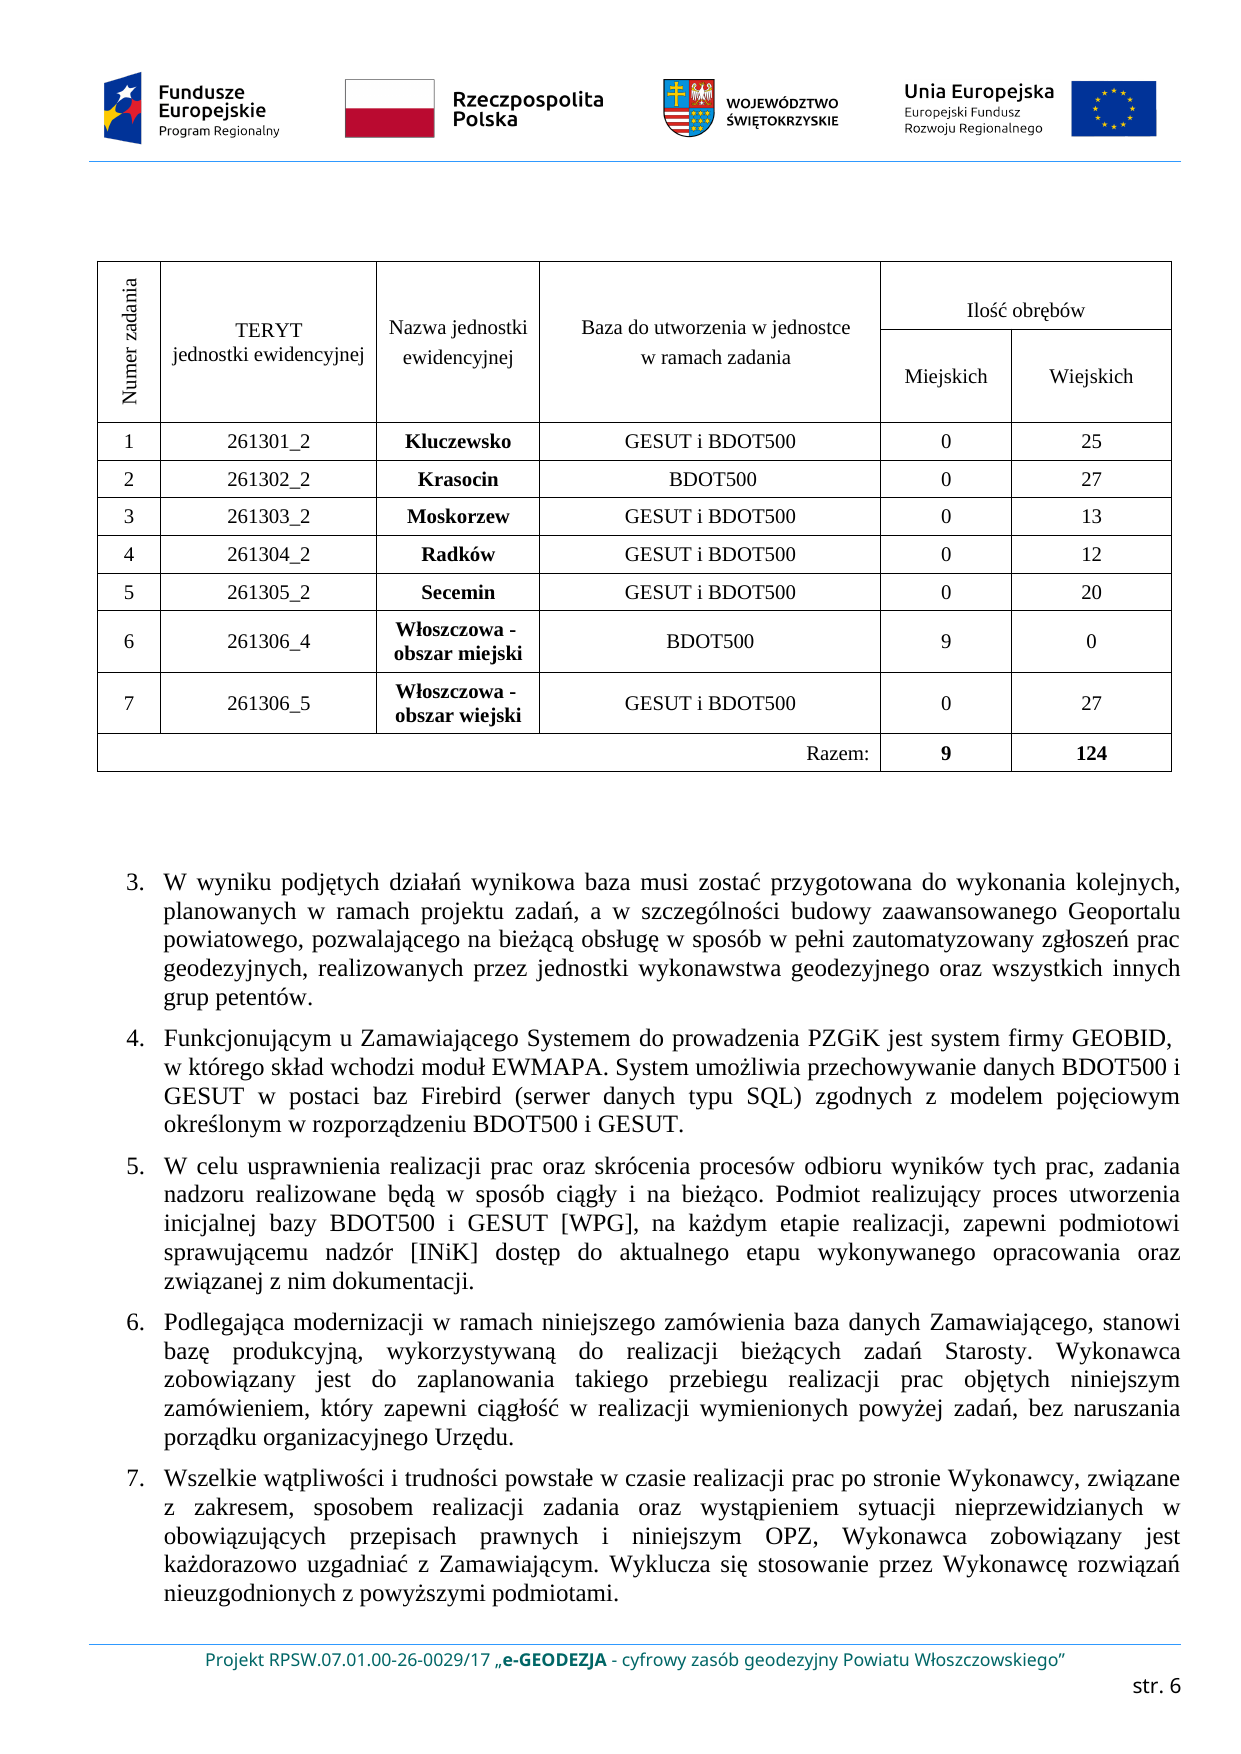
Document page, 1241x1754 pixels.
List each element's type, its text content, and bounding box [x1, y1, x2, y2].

table_cell 0 [881, 574, 1011, 610]
table_cell GESUT i BDOT500 [540, 423, 880, 459]
list Podlegająca modernizacji w ramach niniejszego zamówienia baza danych Zamawiającego, stanowi bazę produkcyjną, wykorzystywaną do realizacji bieżących zadań Starosty. Wykonawca zobowiązany jest do zaplanowania takiego przebiegu realizacji prac objętych niniejszym zamówieniem, który zapewni ciągłość w realizacji wymienionych powyżej zadań, bez naruszania porządku organizacyjnego Urzędu. [126, 1307, 1181, 1451]
table_cell GESUT i BDOT500 [540, 536, 880, 572]
table_cell 261304_2 [161, 536, 376, 572]
list W celu usprawnienia realizacji prac oraz skrócenia procesów odbioru wyników tych prac, zadania nadzoru realizowane będą w sposób ciągły i na bieżąco. Podmiot realizujący proces utworzenia inicjalnej bazy BDOT500 i GESUT [WPG], na każdym etapie realizacji, zapewni podmiotowi sprawującemu nadzór [INiK] dostęp do aktualnego etapu wykonywanego opracowania oraz związanej z nim dokumentacji. [126, 1151, 1181, 1294]
table_cell 7 [98, 673, 160, 733]
table_cell 1 [98, 423, 160, 459]
table_cell 9 [881, 611, 1011, 672]
list Wszelkie wątpliwości i trudności powstałe w czasie realizacji prac po stronie Wykonawcy, związane z zakresem, sposobem realizacji zadania oraz wystąpieniem sytuacji nieprzewidzianych w obowiązujących przepisach prawnych i niniejszym OPZ, Wykonawca zobowiązany jest każdorazowo uzgadniać z Zamawiającym. Wyklucza się stosowanie przez Wykonawcę rozwiązań nieuzgodnionych z powyższymi podmiotami. [126, 1463, 1181, 1607]
table_cell 27 [1012, 461, 1171, 497]
table_cell Secemin [377, 574, 539, 610]
list Funkcjonującym u Zamawiającego Systemem do prowadzenia PZGiK jest system firmy GEOBID, w którego skład wchodzi moduł EWMAPA. System umożliwia przechowywanie danych BDOT500 i GESUT w postaci baz Firebird (serwer danych typu SQL) zgodnych z modelem pojęciowym określonym w rozporządzeniu BDOT500 i GESUT. [126, 1023, 1181, 1138]
table_cell 0 [881, 498, 1011, 535]
table_header Ilość obrębów [881, 262, 1171, 328]
table_cell Włoszczowa - obszar miejski [377, 611, 539, 672]
table_cell 261306_4 [161, 611, 376, 672]
table_cell 4 [98, 536, 160, 572]
table_cell 124 [1012, 734, 1171, 771]
table_cell 261302_2 [161, 461, 376, 497]
table_cell 261303_2 [161, 498, 376, 535]
table_cell BDOT500 [540, 461, 880, 497]
table_cell Moskorzew [377, 498, 539, 535]
table_cell Razem: [98, 734, 880, 771]
table_cell Włoszczowa - obszar wiejski [377, 673, 539, 733]
table_cell 0 [1012, 611, 1171, 672]
table_cell 261305_2 [161, 574, 376, 610]
table_header TERYT jednostki ewidencyjnej [161, 262, 376, 422]
table_cell 20 [1012, 574, 1171, 610]
table_cell 3 [98, 498, 160, 535]
table_cell Krasocin [377, 461, 539, 497]
table_header Numer zadania [98, 262, 160, 422]
table_cell 6 [98, 611, 160, 672]
table_header Baza do utworzenia w jednostce w ramach zadania [540, 262, 880, 422]
table_cell 261301_2 [161, 423, 376, 459]
list W wyniku podjętych działań wynikowa baza musi zostać przygotowana do wykonania kolejnych, planowanych w ramach projektu zadań, a w szczególności budowy zaawansowanego Geoportalu powiatowego, pozwalającego na bieżącą obsługę w sposób w pełni zautomatyzowany zgłoszeń prac geodezyjnych, realizowanych przez jednostki wykonawstwa geodezyjnego oraz wszystkich innych grup petentów. [126, 867, 1181, 1011]
picture [88, 59, 1172, 159]
table_cell 9 [881, 734, 1011, 771]
table_cell 13 [1012, 498, 1171, 535]
table_cell 2 [98, 461, 160, 497]
table_cell 5 [98, 574, 160, 610]
table_cell GESUT i BDOT500 [540, 498, 880, 535]
table_cell 0 [881, 673, 1011, 733]
table_cell 0 [881, 536, 1011, 572]
table_cell BDOT500 [540, 611, 880, 672]
table_cell Wiejskich [1012, 330, 1171, 422]
table_cell GESUT i BDOT500 [540, 574, 880, 610]
table_cell Kluczewsko [377, 423, 539, 459]
table_cell 0 [881, 461, 1011, 497]
table_cell Radków [377, 536, 539, 572]
table_cell 27 [1012, 673, 1171, 733]
table_header Nazwa jednostki ewidencyjnej [377, 262, 539, 422]
table_cell Miejskich [881, 330, 1011, 422]
table_cell 261306_5 [161, 673, 376, 733]
table_cell 25 [1012, 423, 1171, 459]
table_cell GESUT i BDOT500 [540, 673, 880, 733]
table_cell 0 [881, 423, 1011, 459]
table_cell 12 [1012, 536, 1171, 572]
